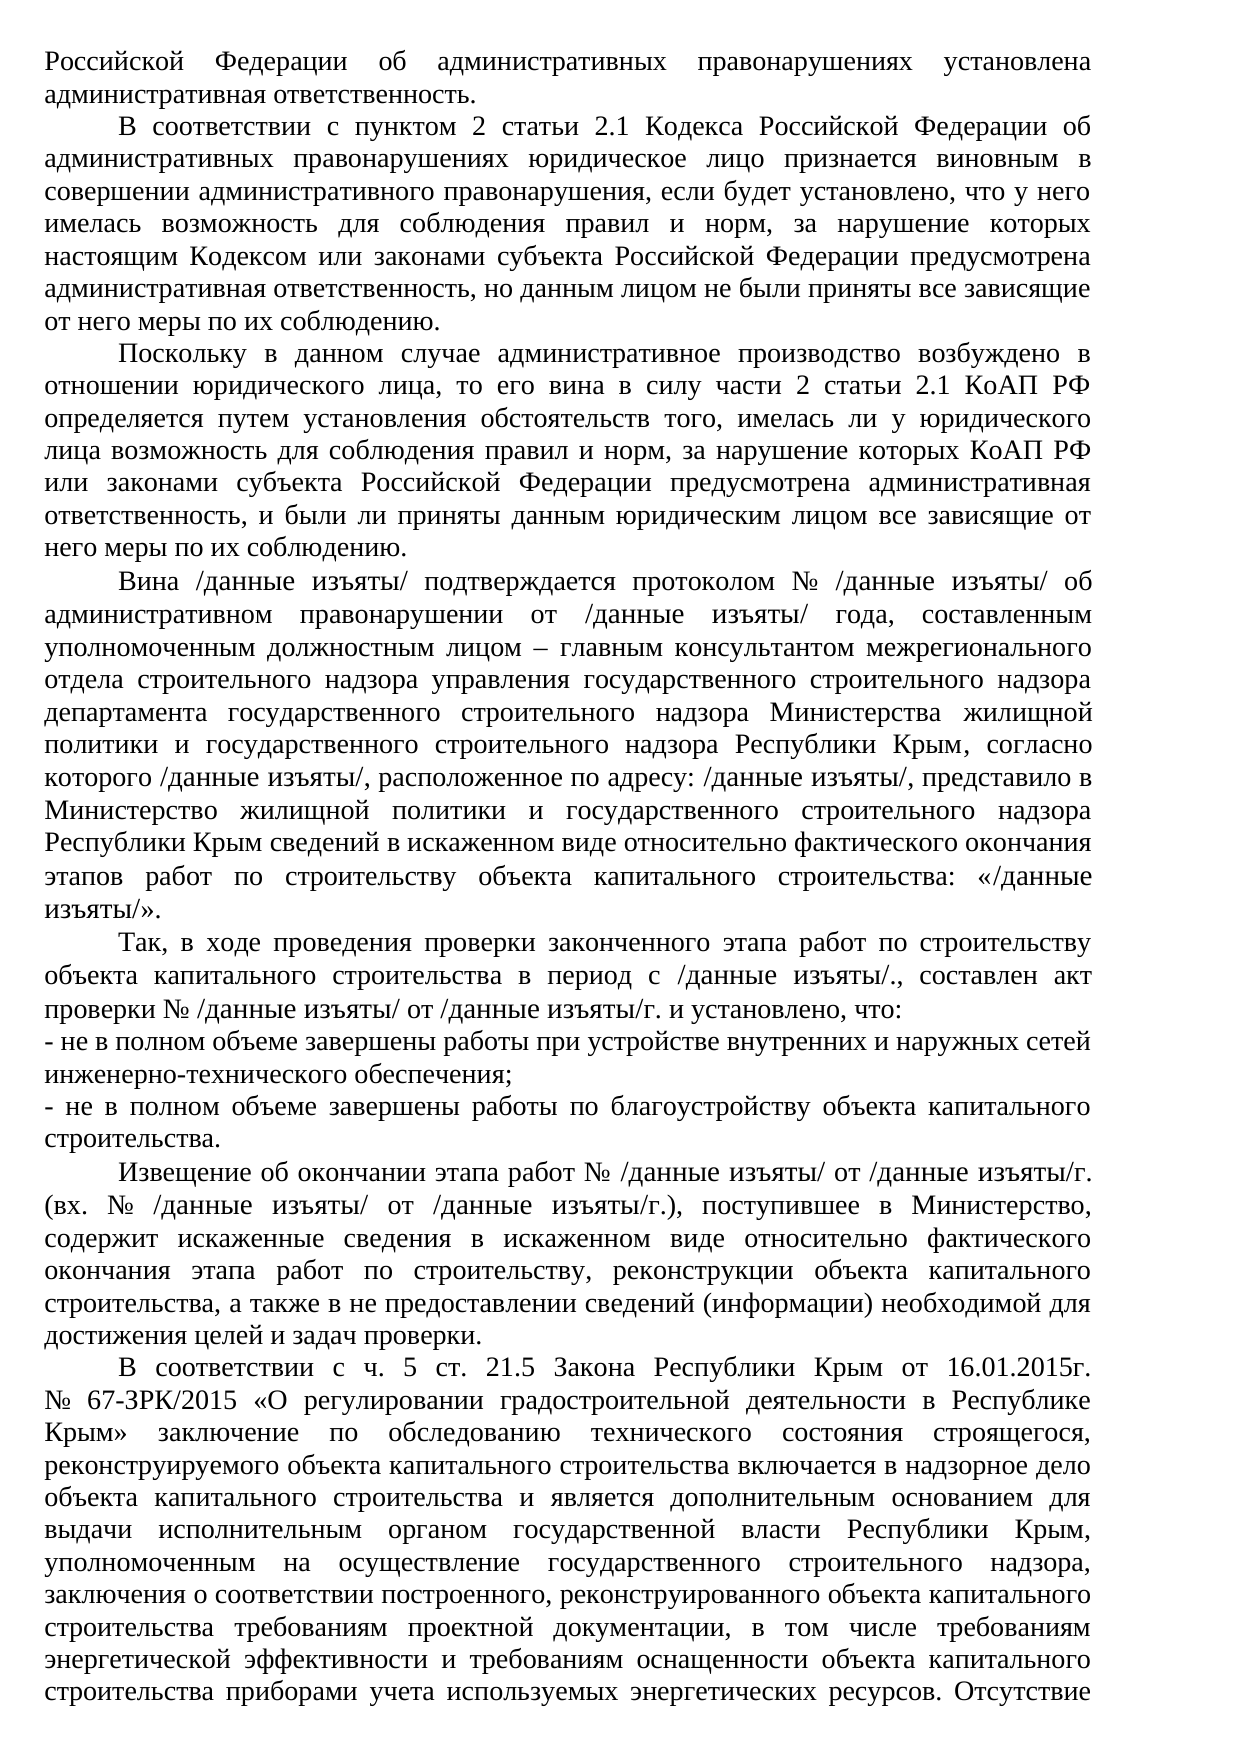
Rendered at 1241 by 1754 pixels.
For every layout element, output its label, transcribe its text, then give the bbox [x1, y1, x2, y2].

text - не в полном объеме завершены работы при устройстве внутренних и наружных сетей инженерно-технического обеспечения; [44, 1024, 1092, 1089]
text Извещение об окончании этапа работ № /данные изъяты/ от /данные изъяты/г. (вх. № /данные изъяты/ от /данные изъяты/г.), поступившее в Министерство, содержит искаженные сведения в искаженном виде относительно фактического окончания этапа работ по строительству, реконструкции объекта капитального строительства, а также в не предоставлении сведений (информации) необходимой для достижения целей и задач проверки. [44, 1154, 1092, 1351]
text Так, в ходе проведения проверки законченного этапа работ по строительству объекта капитального строительства в период с /данные изъяты/., составлен акт проверки № /данные изъяты/ от /данные изъяты/г. и установлено, что: [44, 925, 1092, 1024]
text Вина /данные изъяты/ подтверждается протоколом № /данные изъяты/ об административном правонарушении от /данные изъяты/ года, составленным уполномоченным должностным лицом – главным консультантом межрегионального отдела строительного надзора управления государственного строительного надзора департамента государственного строительного надзора Министерства жилищной политики и государственного строительного надзора Республики Крым, согласно которого /данные изъяты/, расположенное по адресу: /данные изъяты/, представило в Министерство жилищной политики и государственного строительного надзора Республики Крым сведений в искаженном виде относительно фактического окончания этапов работ по строительству объекта капитального строительства: «/данные изъяты/». [44, 563, 1092, 925]
text Поскольку в данном случае административное производство возбуждено в отношении юридического лица, то его вина в силу части 2 статьи 2.1 КоАП РФ определяется путем установления обстоятельств того, имелась ли у юридического лица возможность для соблюдения правил и норм, за нарушение которых КоАП РФ или законами субъекта Российской Федерации предусмотрена административная ответственность, и были ли приняты данным юридическим лицом все зависящие от него меры по их соблюдению. [44, 336, 1092, 563]
text - не в полном объеме завершены работы по благоустройству объекта капитального строительства. [44, 1089, 1092, 1154]
text В соответствии с пунктом 2 статьи 2.1 Кодекса Российской Федерации об административных правонарушениях юридическое лицо признается виновным в совершении административного правонарушения, если будет установлено, что у него имелась возможность для соблюдения правил и норм, за нарушение которых настоящим Кодексом или законами субъекта Российской Федерации предусмотрена административная ответственность, но данным лицом не были приняты все зависящие от него меры по их соблюдению. [44, 109, 1092, 336]
